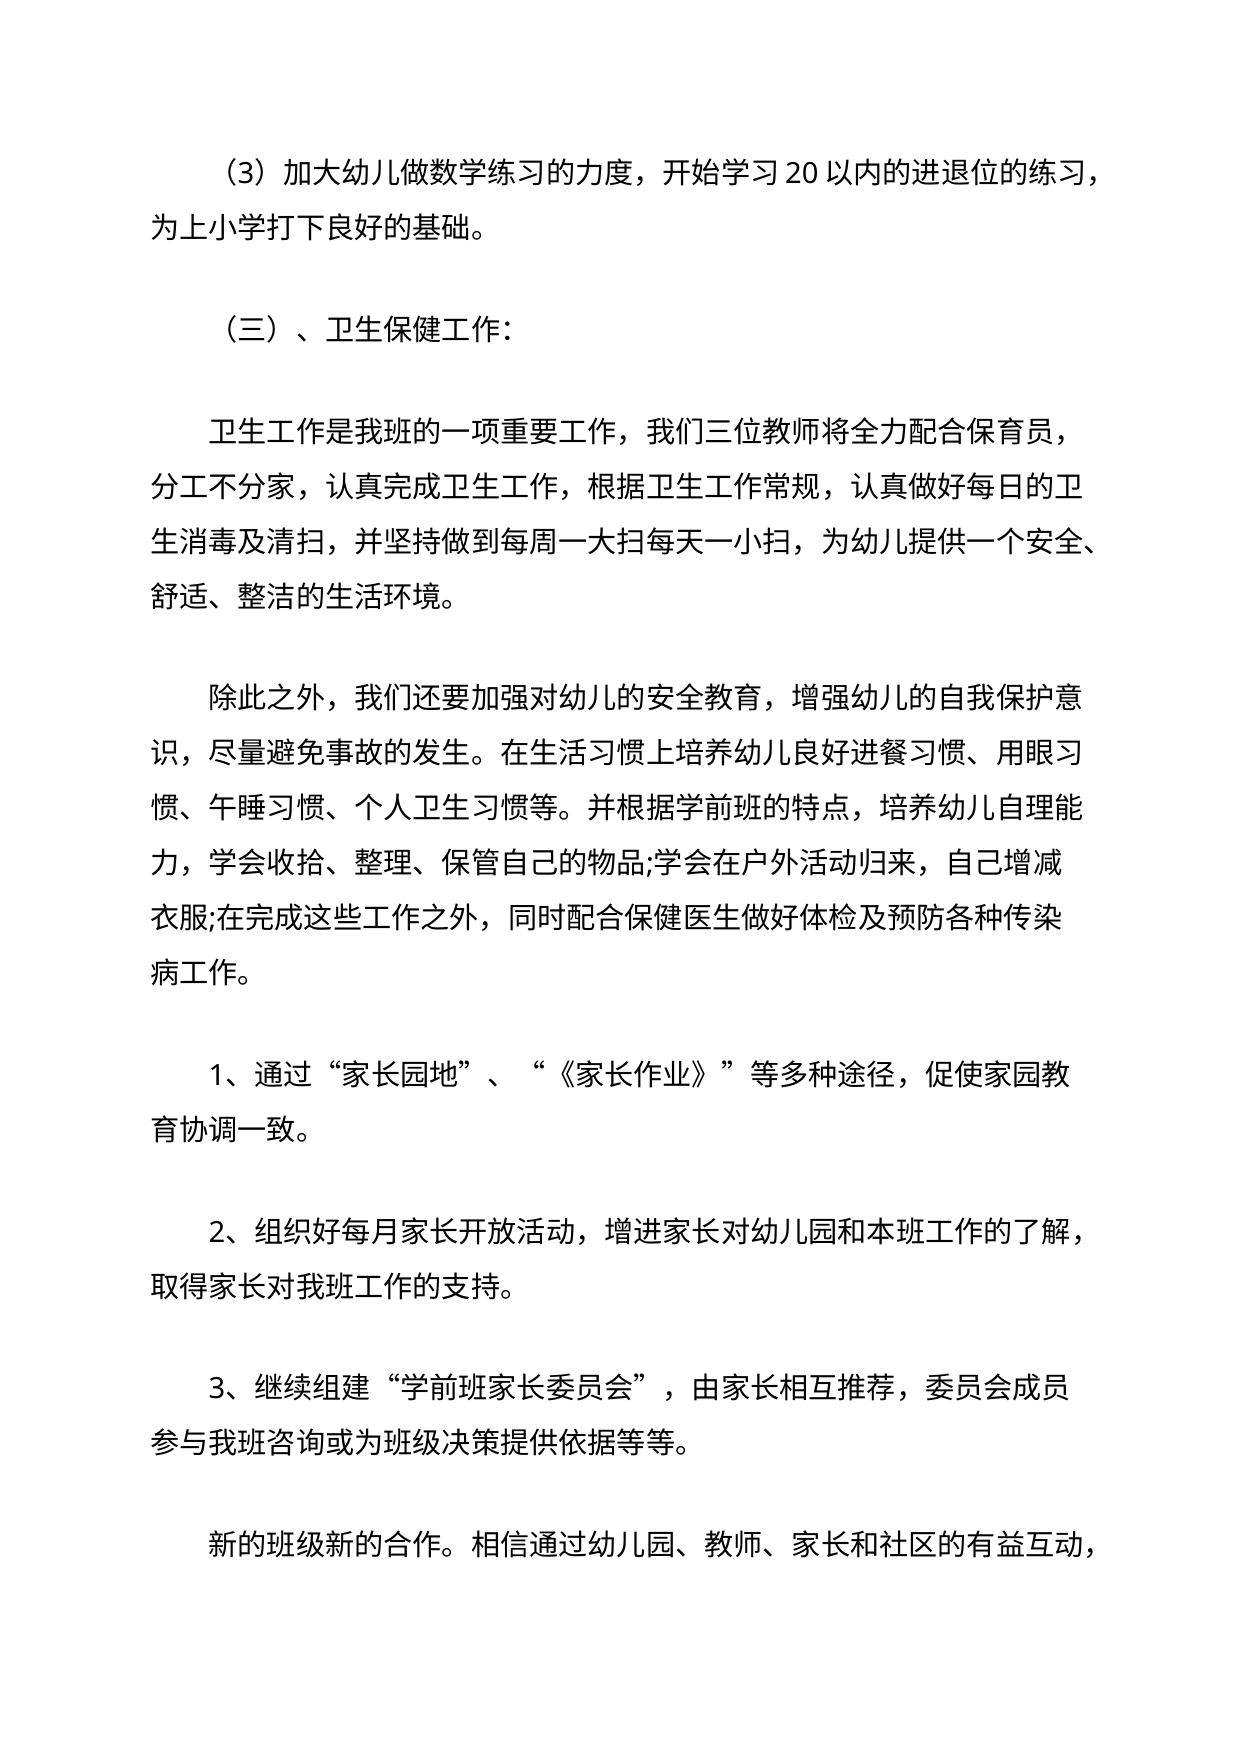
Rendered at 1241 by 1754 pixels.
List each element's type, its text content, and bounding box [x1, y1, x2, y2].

text 3、继续组建“学前班家长委员会”，由家长相互推荐，委员会成员参与我班咨询或为班级决策提供依据等等。 [150, 1365, 1090, 1462]
text （3）加大幼儿做数学练习的力度，开始学习20以内的进退位的练习，为上小学打下良好的基础。 [150, 150, 1090, 247]
text 1、通过“家长园地”、“《家长作业》”等多种途径，促使家园教育协调一致。 [150, 1051, 1090, 1149]
text 2、组织好每月家长开放活动，增进家长对幼儿园和本班工作的了解，取得家长对我班工作的支持。 [150, 1208, 1090, 1306]
text （三）、卫生保健工作： [150, 307, 1090, 349]
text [150, 1522, 1090, 1564]
text 卫生工作是我班的一项重要工作，我们三位教师将全力配合保育员，分工不分家，认真完成卫生工作，根据卫生工作常规，认真做好每日的卫生消毒及清扫，并坚持做到每周一大扫每天一小扫，为幼儿提供一个安全、舒适、整洁的生活环境。 [150, 408, 1090, 616]
text 除此之外，我们还要加强对幼儿的安全教育，增强幼儿的自我保护意识，尽量避免事故的发生。在生活习惯上培养幼儿良好进餐习惯、用眼习惯、午睡习惯、个人卫生习惯等。并根据学前班的特点，培养幼儿自理能力，学会收拾、整理、保管自己的物品;学会在户外活动归来，自己增减衣服;在完成这些工作之外，同时配合保健医生做好体检及预防各种传染病工作。 [150, 675, 1090, 992]
